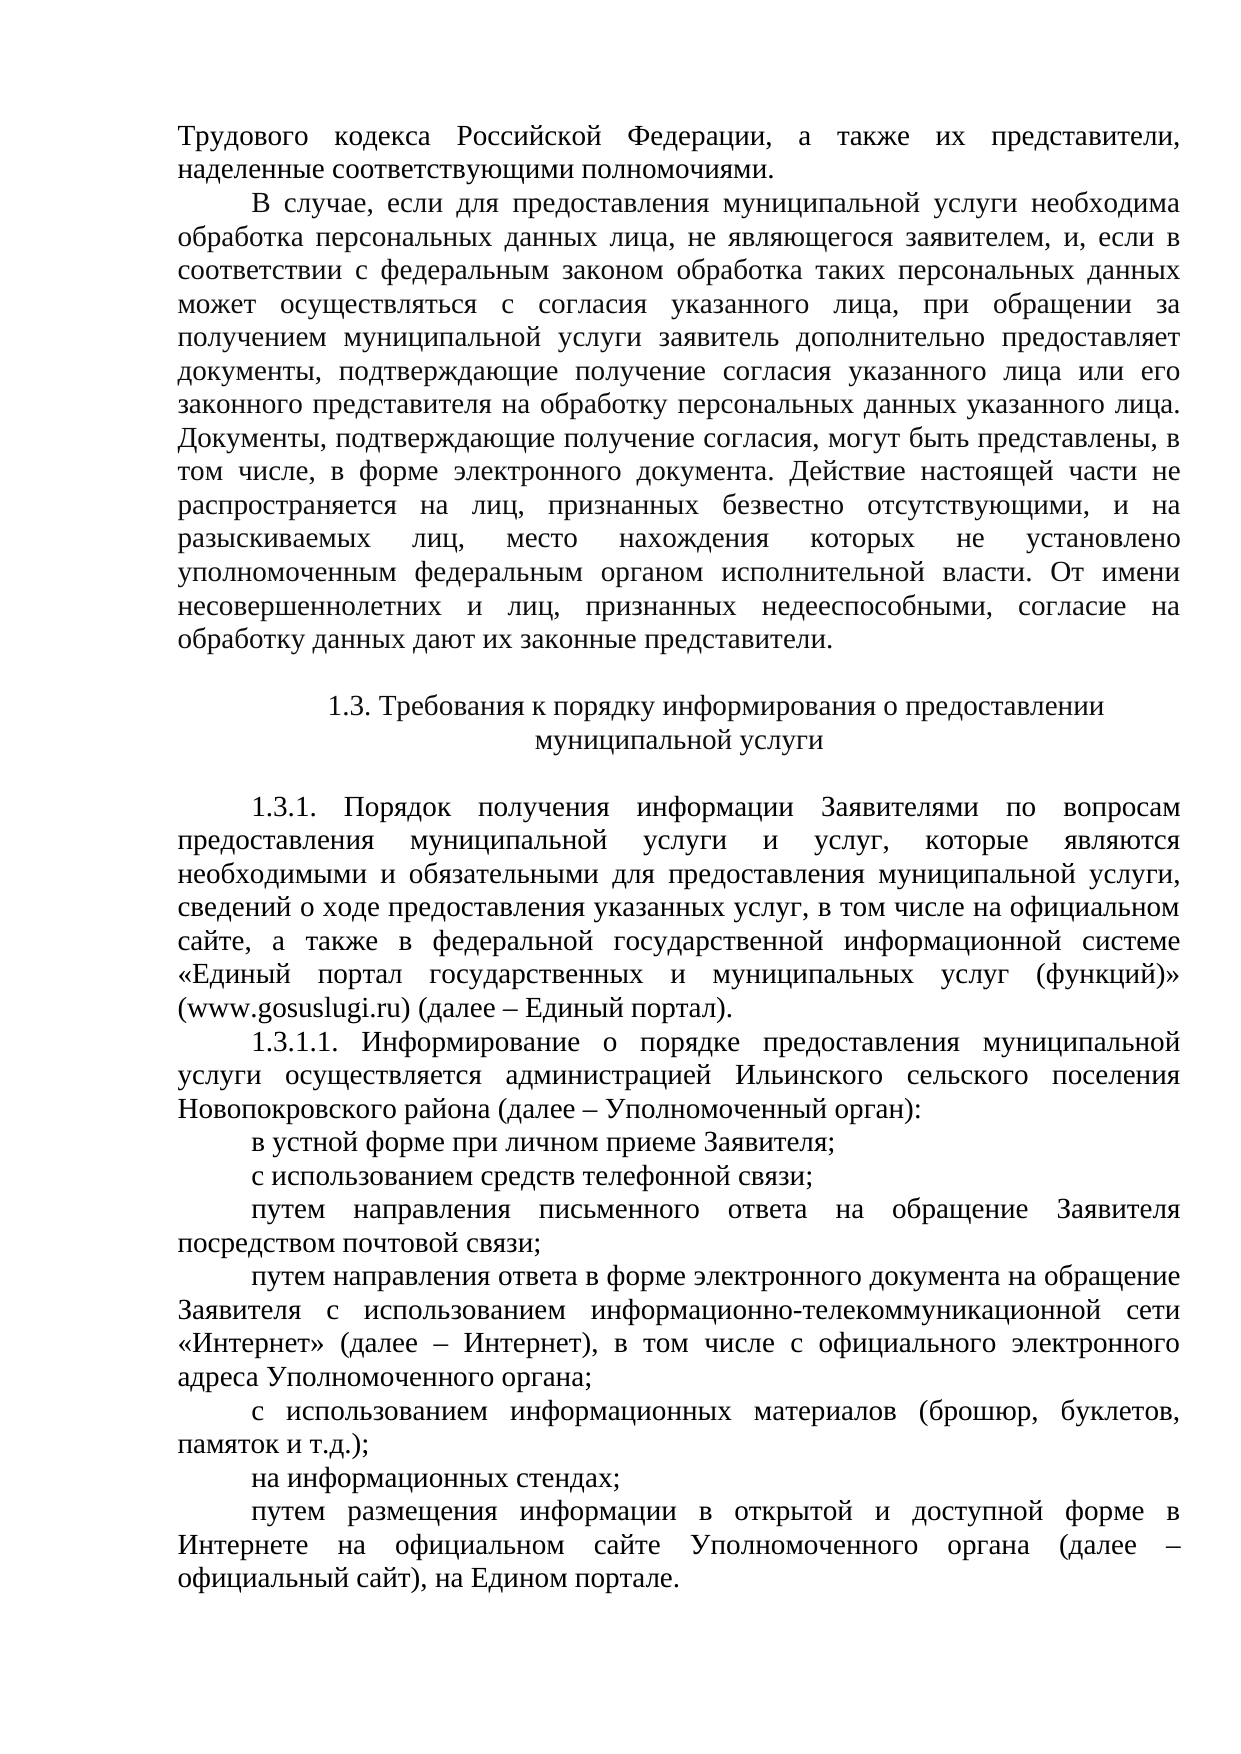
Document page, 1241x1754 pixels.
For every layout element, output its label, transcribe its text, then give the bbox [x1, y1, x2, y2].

text в устной форме при личном приеме Заявителя; [177, 1124, 1181, 1158]
text 1.3. Требования к порядку информирования о предоставлении муниципальной услуги [177, 688, 1181, 755]
text путем направления письменного ответа на обращение Заявителя посредством почтовой связи; [177, 1191, 1181, 1258]
text с использованием средств телефонной связи; [177, 1158, 1181, 1191]
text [177, 118, 1181, 185]
text В случае, если для предоставления муниципальной услуги необходима обработка персональных данных лица, не являющегося заявителем, и, если в соответствии с федеральным законом обработка таких персональных данных может осуществляться с согласия указанного лица, при обращении за получением муниципальной услуги заявитель дополнительно предоставляет документы, подтверждающие получение согласия указанного лица или его законного представителя на обработку персональных данных указанного лица. Документы, подтверждающие получение согласия, могут быть представлены, в том числе, в форме электронного документа. Действие настоящей части не распространяется на лиц, признанных безвестно отсутствующими, и на разыскиваемых лиц, место нахождения которых не установлено уполномоченным федеральным органом исполнительной власти. От имени несовершеннолетних и лиц, признанных недееспособными, согласие на обработку данных дают их законные представители. [177, 185, 1181, 655]
text путем направления ответа в форме электронного документа на обращение Заявителя с использованием информационно-телекоммуникационной сети «Интернет» (далее – Интернет), в том числе с официального электронного адреса Уполномоченного органа; [177, 1258, 1181, 1393]
text путем размещения информации в открытой и доступной форме в Интернете на официальном сайте Уполномоченного органа (далее – официальный сайт), на Едином портале. [177, 1493, 1181, 1594]
text с использованием информационных материалов (брошюр, буклетов, памяток и т.д.); [177, 1393, 1181, 1460]
text 1.3.1. Порядок получения информации Заявителями по вопросам предоставления муниципальной услуги и услуг, которые являются необходимыми и обязательными для предоставления муниципальной услуги, сведений о ходе предоставления указанных услуг, в том числе на официальном сайте, а также в федеральной государственной информационной системе «Единый портал государственных и муниципальных услуг (функций)» (www.gosuslugi.ru) (далее – Единый портал). [177, 789, 1181, 1024]
text 1.3.1.1. Информирование о порядке предоставления муниципальной услуги осуществляется администрацией Ильинского сельского поселения Новопокровского района (далее – Уполномоченный орган): [177, 1024, 1181, 1124]
text на информационных стендах; [177, 1460, 1181, 1493]
